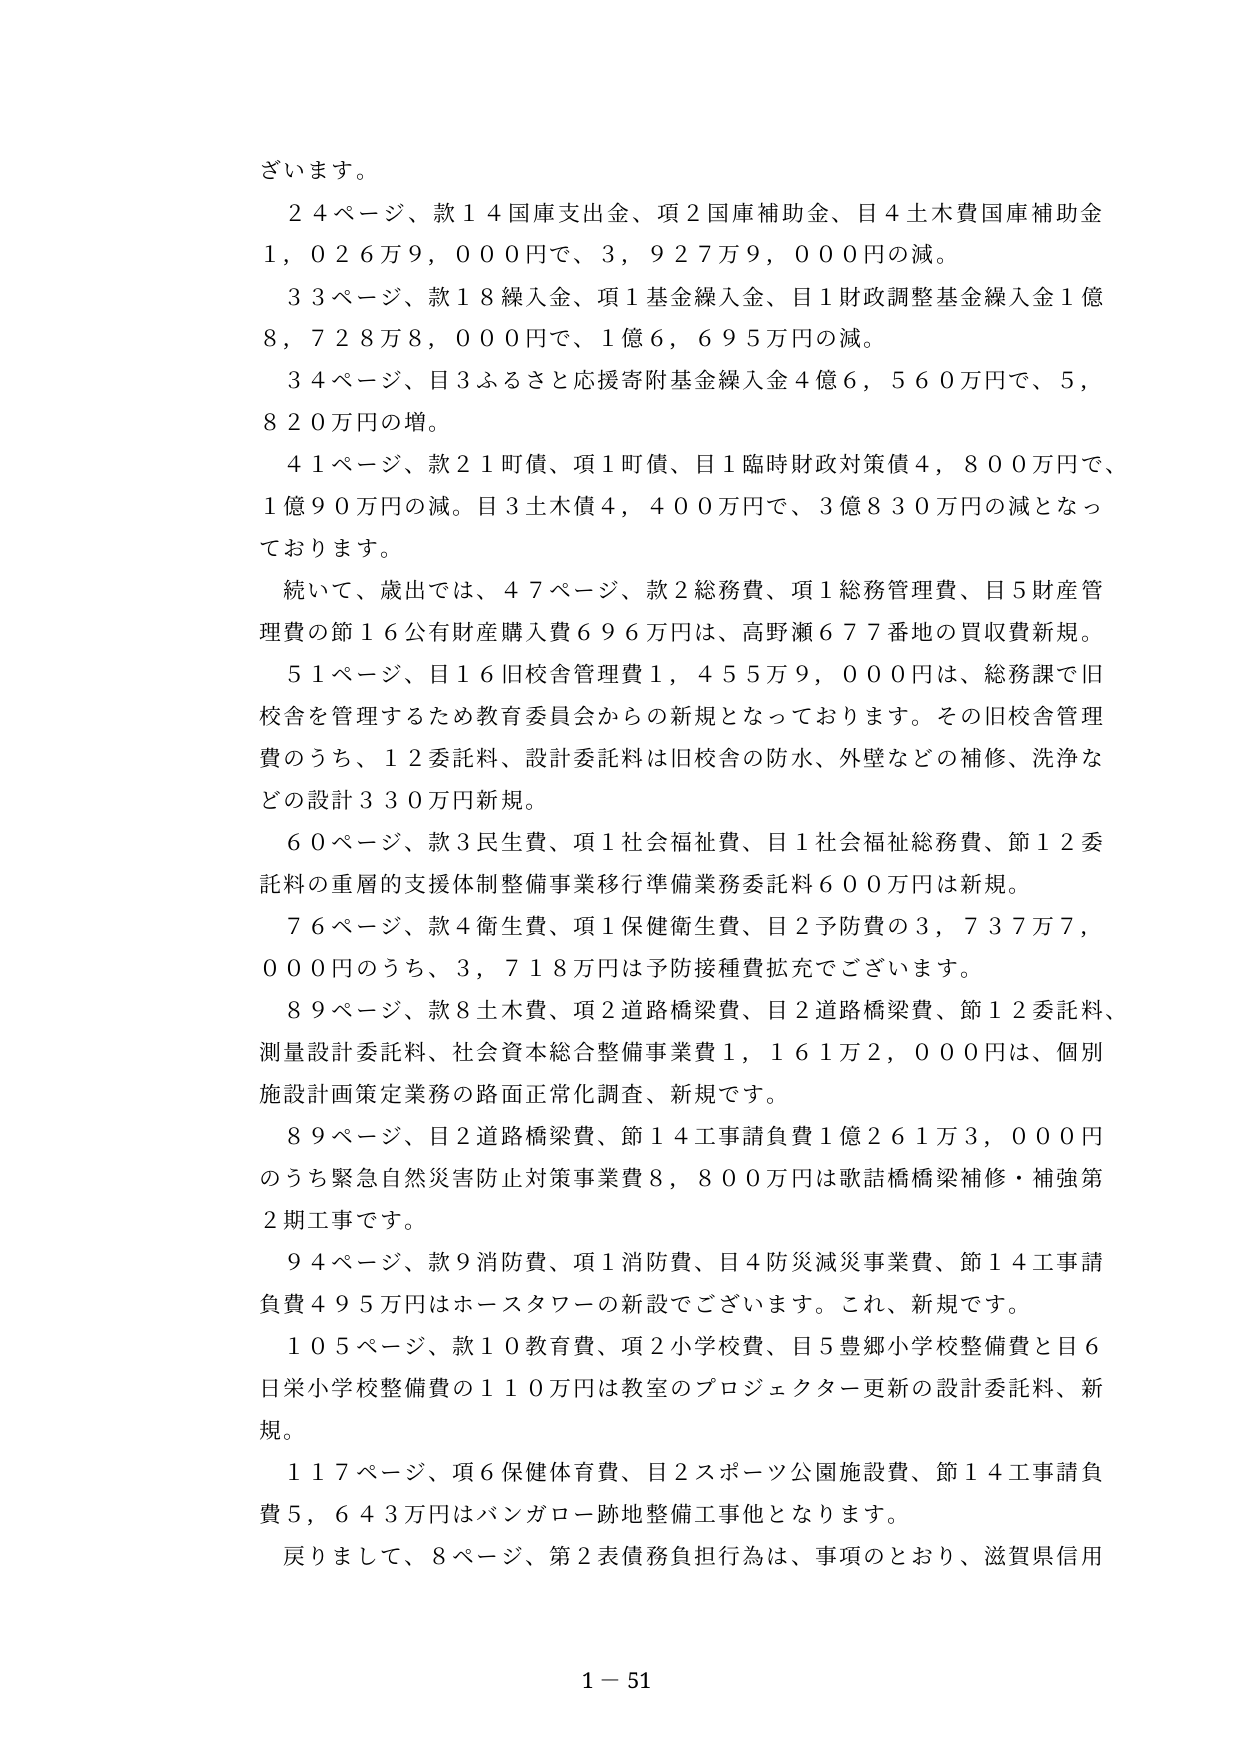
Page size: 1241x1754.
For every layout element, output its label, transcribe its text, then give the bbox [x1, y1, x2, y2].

text ６０ページ、款３民生費、項１社会福祉費、目１社会福祉総務費、節１２委託料の重層的支援体制整備事業移行準備業務委託料６００万円は新規。 [259, 820, 1105, 904]
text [259, 148, 1105, 191]
text ２４ページ、款１４国庫支出金、項２国庫補助金、目４土木費国庫補助金１,０２６万９,０００円で、３,９２７万９,０００円の減。 [259, 191, 1105, 274]
text ４１ページ、款２１町債、項１町債、目１臨時財政対策債４,８００万円で、１億９０万円の減。目３土木債４,４００万円で、３億８３０万円の減となっております。 [259, 442, 1105, 568]
text ７６ページ、款４衛生費、項１保健衛生費、目２予防費の３,７３７万７,０００円のうち、３,７１８万円は予防接種費拡充でございます。 [259, 904, 1105, 988]
text ８９ページ、目２道路橋梁費、節１４工事請負費１億２６１万３,０００円のうち緊急自然災害防止対策事業費８,８００万円は歌詰橋橋梁補修・補強第２期工事です。 [259, 1114, 1105, 1240]
text ３３ページ、款１８繰入金、項１基金繰入金、目１財政調整基金繰入金１億８,７２８万８,０００円で、１億６,６９５万円の減。 [259, 274, 1105, 358]
text ９４ページ、款９消防費、項１消防費、目４防災減災事業費、節１４工事請負費４９５万円はホースタワーの新設でございます。これ、新規です。 [259, 1240, 1105, 1324]
text ８９ページ、款８土木費、項２道路橋梁費、目２道路橋梁費、節１２委託料、測量設計委託料、社会資本総合整備事業費１,１６１万２,０００円は、個別施設計画策定業務の路面正常化調査、新規です。 [259, 988, 1105, 1114]
text １０５ページ、款１０教育費、項２小学校費、目５豊郷小学校整備費と目６日栄小学校整備費の１１０万円は教室のプロジェクター更新の設計委託料、新規。 [259, 1324, 1105, 1450]
text ５１ページ、目１６旧校舎管理費１,４５５万９,０００円は、総務課で旧校舎を管理するため教育委員会からの新規となっております。その旧校舎管理費のうち、１２委託料、設計委託料は旧校舎の防水、外壁などの補修、洗浄などの設計３３０万円新規。 [259, 652, 1105, 820]
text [259, 1534, 1105, 1576]
text １１７ページ、項６保健体育費、目２スポーツ公園施設費、節１４工事請負費５,６４３万円はバンガロー跡地整備工事他となります。 [259, 1450, 1105, 1534]
text ３４ページ、目３ふるさと応援寄附基金繰入金４億６,５６０万円で、５,８２０万円の増。 [259, 358, 1105, 442]
text 続いて、歳出では、４７ページ、款２総務費、項１総務管理費、目５財産管理費の節１６公有財産購入費６９６万円は、高野瀬６７７番地の買収費新規。 [259, 568, 1105, 652]
